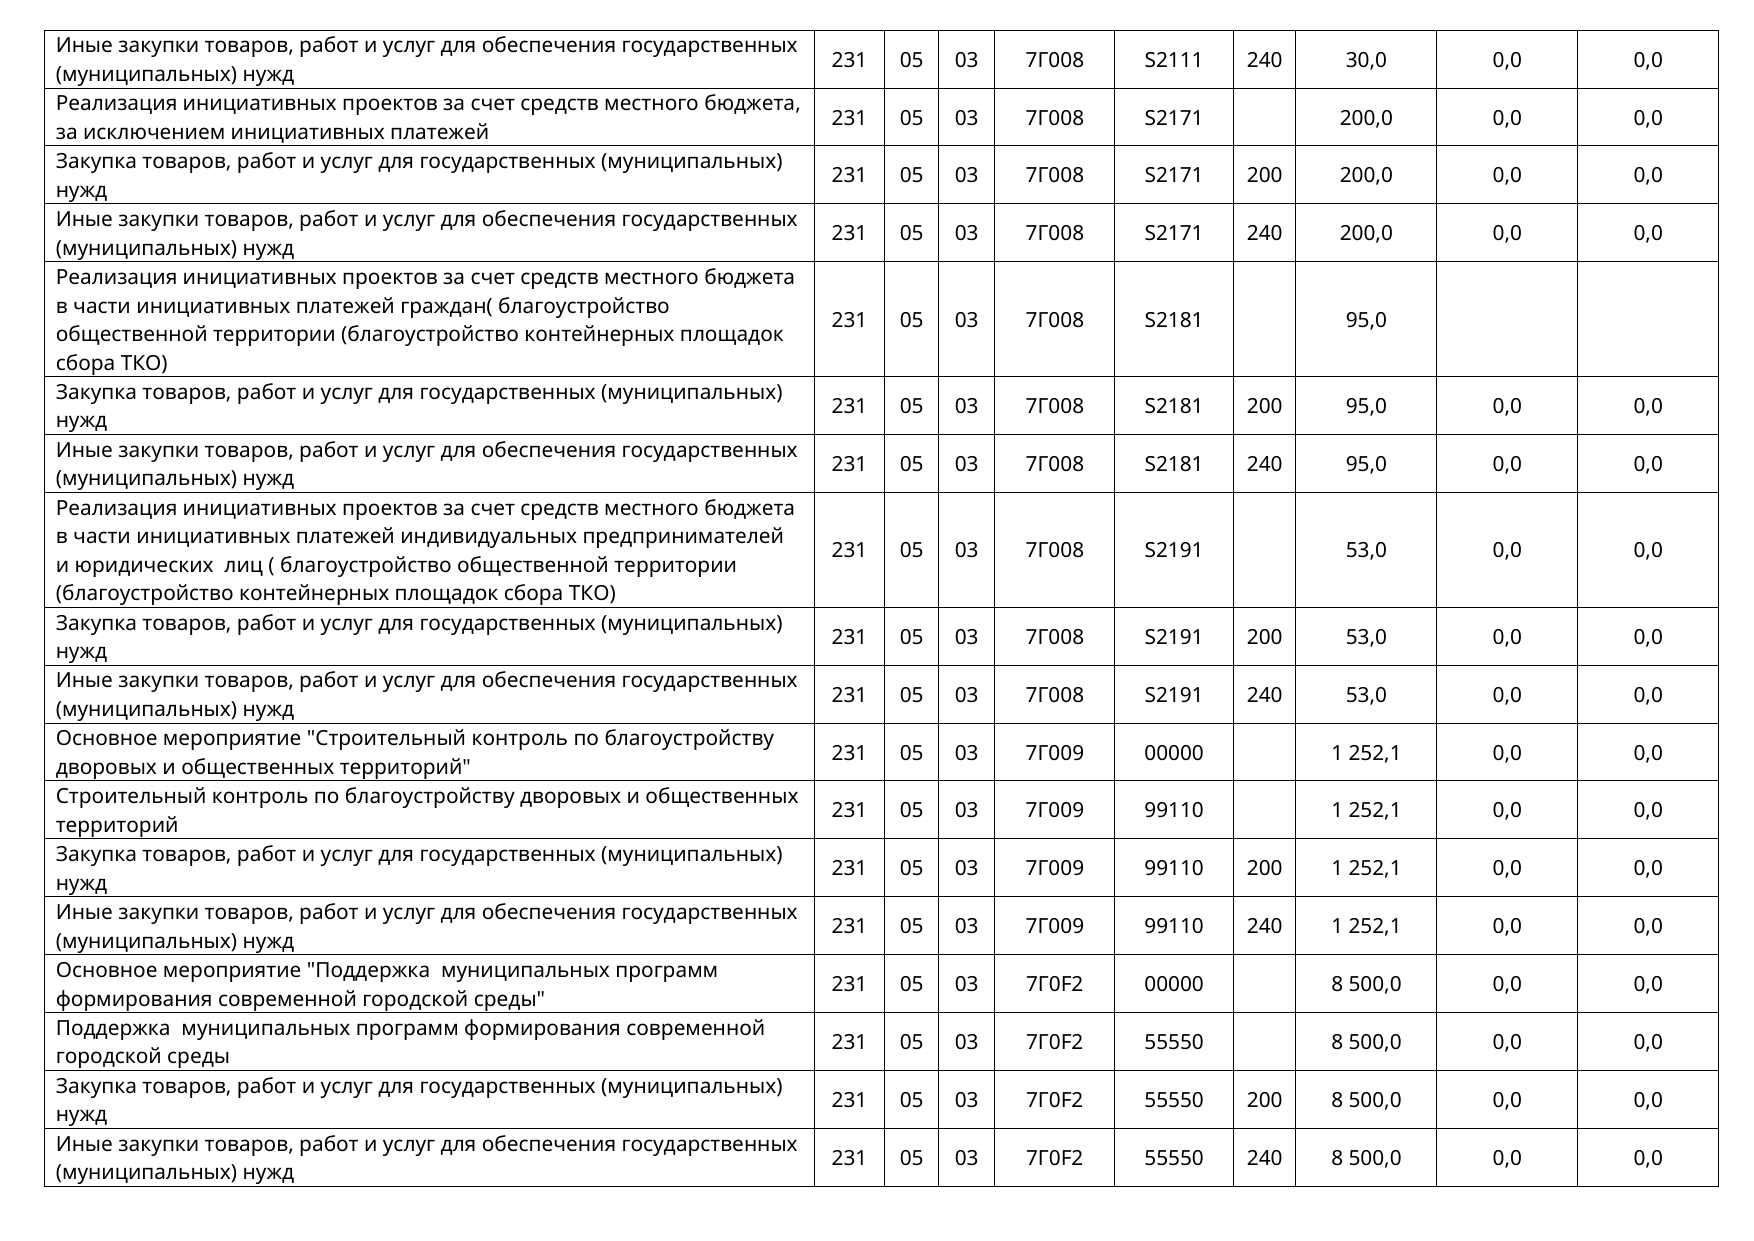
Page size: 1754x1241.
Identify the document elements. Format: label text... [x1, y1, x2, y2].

table_cell [1578, 262, 1718, 376]
table_cell 231 [815, 262, 884, 376]
table_cell 231 [815, 1129, 884, 1186]
table_cell 00000 [1115, 955, 1233, 1012]
table_cell 200,0 [1296, 204, 1436, 261]
table_cell Основное мероприятие "Поддержка муниципальных программ формирования современной городской среды" [45, 955, 814, 1012]
table_cell 05 [885, 839, 938, 896]
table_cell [45, 146, 814, 203]
table_cell 200 [1234, 839, 1295, 896]
table_cell 53,0 [1296, 666, 1436, 722]
table_cell 200,0 [1296, 89, 1436, 145]
table_cell 231 [815, 146, 884, 203]
table_cell 231 [815, 31, 884, 87]
table_cell 03 [939, 89, 994, 145]
table_cell 05 [885, 377, 938, 434]
table_cell 1 252,1 [1296, 724, 1436, 780]
table_cell 231 [815, 89, 884, 145]
table_cell 7Г009 [995, 724, 1114, 780]
table_cell Строительный контроль по благоустройству дворовых и общественных территорий [45, 781, 814, 838]
table_cell 240 [1234, 204, 1295, 261]
table_cell 200 [1234, 1071, 1295, 1128]
table_cell S2171 [1115, 146, 1233, 203]
table_cell 231 [815, 204, 884, 261]
table_cell 03 [939, 204, 994, 261]
table_cell 240 [1234, 31, 1295, 87]
table_cell Иные закупки товаров, работ и услуг для обеспечения государственных (муниципальных) нужд [45, 435, 814, 492]
table_cell 95,0 [1296, 262, 1436, 376]
table_cell S2191 [1115, 666, 1233, 722]
table_cell 0,0 [1437, 146, 1577, 203]
table_cell 0,0 [1437, 897, 1577, 954]
table_cell 05 [885, 897, 938, 954]
table_cell 53,0 [1296, 608, 1436, 664]
table_cell 03 [939, 435, 994, 492]
table_cell 0,0 [1578, 89, 1718, 145]
table_cell Реализация инициативных проектов за счет средств местного бюджета в части инициативных платежей граждан( благоустройство общественной территории (благоустройство контейнерных площадок сбора ТКО) [45, 262, 814, 376]
table_cell 0,0 [1437, 435, 1577, 492]
table_cell 240 [1234, 435, 1295, 492]
table_cell 8 500,0 [1296, 1013, 1436, 1070]
table_cell 0,0 [1578, 377, 1718, 434]
table_cell 0,0 [1578, 724, 1718, 780]
table_cell Иные закупки товаров, работ и услуг для обеспечения государственных (муниципальных) нужд [45, 31, 814, 87]
table_cell [1234, 781, 1295, 838]
table_cell 0,0 [1578, 1013, 1718, 1070]
table_cell 05 [885, 608, 938, 664]
table_cell Закупка товаров, работ и услуг для государственных (муниципальных) нужд [45, 377, 814, 434]
table_cell 7Г008 [995, 608, 1114, 664]
table_cell 05 [885, 31, 938, 87]
table_cell 05 [885, 493, 938, 607]
table_cell S2181 [1115, 377, 1233, 434]
table_cell 7Г0F2 [995, 955, 1114, 1012]
table_cell 05 [885, 1071, 938, 1128]
table_cell 03 [939, 146, 994, 203]
table_cell Поддержка муниципальных программ формирования современной городской среды [45, 1013, 814, 1070]
table_cell 99110 [1115, 897, 1233, 954]
table_cell 7Г008 [995, 435, 1114, 492]
table_cell 7Г008 [995, 666, 1114, 722]
table_cell 240 [1234, 897, 1295, 954]
table_cell 0,0 [1437, 839, 1577, 896]
table_cell 231 [815, 666, 884, 722]
table_cell Реализация инициативных проектов за счет средств местного бюджета, за исключением инициативных платежей [45, 89, 814, 145]
table_cell 0,0 [1437, 608, 1577, 664]
table_cell 231 [815, 493, 884, 607]
table_cell 03 [939, 666, 994, 722]
table_cell 0,0 [1578, 31, 1718, 87]
table_cell 240 [1234, 1129, 1295, 1186]
table_cell 05 [885, 435, 938, 492]
table_cell 05 [885, 204, 938, 261]
table_cell 0,0 [1578, 1129, 1718, 1186]
table_cell 03 [939, 1071, 994, 1128]
table_cell 7Г0F2 [995, 1013, 1114, 1070]
table_cell 53,0 [1296, 493, 1436, 607]
table_cell 03 [939, 1129, 994, 1186]
table_cell 03 [939, 377, 994, 434]
table_cell 231 [815, 781, 884, 838]
table_cell 0,0 [1437, 1129, 1577, 1186]
table_cell [1437, 262, 1577, 376]
table_cell 7Г0F2 [995, 1129, 1114, 1186]
table_cell 7Г009 [995, 839, 1114, 896]
table_cell 30,0 [1296, 31, 1436, 87]
table_cell 03 [939, 781, 994, 838]
table_cell 200 [1234, 146, 1295, 203]
table_cell 231 [815, 608, 884, 664]
table_cell 55550 [1115, 1013, 1233, 1070]
table_cell 05 [885, 1013, 938, 1070]
table_cell [1234, 724, 1295, 780]
table_cell 7Г009 [995, 781, 1114, 838]
table_cell 231 [815, 839, 884, 896]
table_cell 99110 [1115, 781, 1233, 838]
table_cell 0,0 [1578, 146, 1718, 203]
table_cell [1234, 955, 1295, 1012]
table_cell S2171 [1115, 89, 1233, 145]
table_cell 7Г008 [995, 493, 1114, 607]
table_cell 7Г008 [995, 204, 1114, 261]
table_cell [1234, 493, 1295, 607]
table_cell 7Г008 [995, 31, 1114, 87]
table_cell 231 [815, 955, 884, 1012]
table_cell 7Г008 [995, 146, 1114, 203]
table_cell 03 [939, 262, 994, 376]
table_cell S2191 [1115, 608, 1233, 664]
table_cell Иные закупки товаров, работ и услуг для обеспечения государственных (муниципальных) нужд [45, 666, 814, 722]
table_cell 0,0 [1578, 435, 1718, 492]
table_cell 0,0 [1578, 839, 1718, 896]
table_cell 03 [939, 1013, 994, 1070]
table_cell 8 500,0 [1296, 1129, 1436, 1186]
table_cell 03 [939, 897, 994, 954]
table_cell 03 [939, 724, 994, 780]
table_cell 8 500,0 [1296, 1071, 1436, 1128]
table_cell 0,0 [1437, 377, 1577, 434]
table_cell 05 [885, 781, 938, 838]
table_cell [1234, 89, 1295, 145]
table_cell 231 [815, 435, 884, 492]
table_cell Закупка товаров, работ и услуг для государственных (муниципальных) нужд [45, 839, 814, 896]
table_cell Закупка товаров, работ и услуг для государственных (муниципальных) нужд [45, 608, 814, 664]
table_cell 03 [939, 493, 994, 607]
table_cell 0,0 [1437, 781, 1577, 838]
table_cell 00000 [1115, 724, 1233, 780]
table_cell Закупка товаров, работ и услуг для государственных (муниципальных) нужд [45, 1071, 814, 1128]
table_cell 7Г008 [995, 89, 1114, 145]
table_cell 99110 [1115, 839, 1233, 896]
table_cell 200 [1234, 377, 1295, 434]
table_cell 95,0 [1296, 435, 1436, 492]
table_cell 05 [885, 89, 938, 145]
table_cell 0,0 [1578, 204, 1718, 261]
table_cell Реализация инициативных проектов за счет средств местного бюджета в части инициативных платежей индивидуальных предпринимателей и юридических лиц ( благоустройство общественной территории (благоустройство контейнерных площадок сбора ТКО) [45, 493, 814, 607]
table_cell S2181 [1115, 262, 1233, 376]
table_cell 0,0 [1578, 608, 1718, 664]
table_cell 03 [939, 608, 994, 664]
table_cell 0,0 [1437, 31, 1577, 87]
table_cell S2171 [1115, 204, 1233, 261]
table_cell 05 [885, 666, 938, 722]
table_cell 1 252,1 [1296, 781, 1436, 838]
table_cell 03 [939, 955, 994, 1012]
table_cell 0,0 [1578, 955, 1718, 1012]
table_cell 0,0 [1578, 666, 1718, 722]
table_cell 05 [885, 724, 938, 780]
table_cell 7Г008 [995, 262, 1114, 376]
table_cell 55550 [1115, 1071, 1233, 1128]
table_cell 0,0 [1578, 781, 1718, 838]
table_cell 240 [1234, 666, 1295, 722]
table_cell 05 [885, 955, 938, 1012]
table_cell 05 [885, 146, 938, 203]
table_cell 231 [815, 377, 884, 434]
table_cell 0,0 [1437, 955, 1577, 1012]
table_cell 7Г0F2 [995, 1071, 1114, 1128]
table_cell 231 [815, 1071, 884, 1128]
table_cell 95,0 [1296, 377, 1436, 434]
table_cell [1234, 1013, 1295, 1070]
table_cell 0,0 [1437, 1013, 1577, 1070]
table_cell 1 252,1 [1296, 897, 1436, 954]
table_cell 0,0 [1578, 493, 1718, 607]
table_cell 0,0 [1437, 724, 1577, 780]
table_cell 7Г008 [995, 377, 1114, 434]
table_cell 0,0 [1437, 204, 1577, 261]
table_cell 0,0 [1578, 1071, 1718, 1128]
table_cell S2191 [1115, 493, 1233, 607]
table_cell 05 [885, 1129, 938, 1186]
table_cell 0,0 [1578, 897, 1718, 954]
table_cell 55550 [1115, 1129, 1233, 1186]
table_cell 231 [815, 724, 884, 780]
table_cell [1234, 262, 1295, 376]
table_cell 231 [815, 897, 884, 954]
table_cell S2111 [1115, 31, 1233, 87]
table_cell 0,0 [1437, 89, 1577, 145]
table_cell 03 [939, 31, 994, 87]
table_cell 0,0 [1437, 493, 1577, 607]
table_cell 03 [939, 839, 994, 896]
table_cell Основное мероприятие "Строительный контроль по благоустройству дворовых и общественных территорий" [45, 724, 814, 780]
table_cell 200,0 [1296, 146, 1436, 203]
table_cell 7Г009 [995, 897, 1114, 954]
table_cell Иные закупки товаров, работ и услуг для обеспечения государственных (муниципальных) нужд [45, 204, 814, 261]
table_cell 200 [1234, 608, 1295, 664]
table_cell Иные закупки товаров, работ и услуг для обеспечения государственных (муниципальных) нужд [45, 897, 814, 954]
table_cell Иные закупки товаров, работ и услуг для обеспечения государственных (муниципальных) нужд [45, 1129, 814, 1186]
table_cell 8 500,0 [1296, 955, 1436, 1012]
table_cell 1 252,1 [1296, 839, 1436, 896]
table_cell 05 [885, 262, 938, 376]
table_cell S2181 [1115, 435, 1233, 492]
table_cell 0,0 [1437, 666, 1577, 722]
table_cell 231 [815, 1013, 884, 1070]
table_cell 0,0 [1437, 1071, 1577, 1128]
